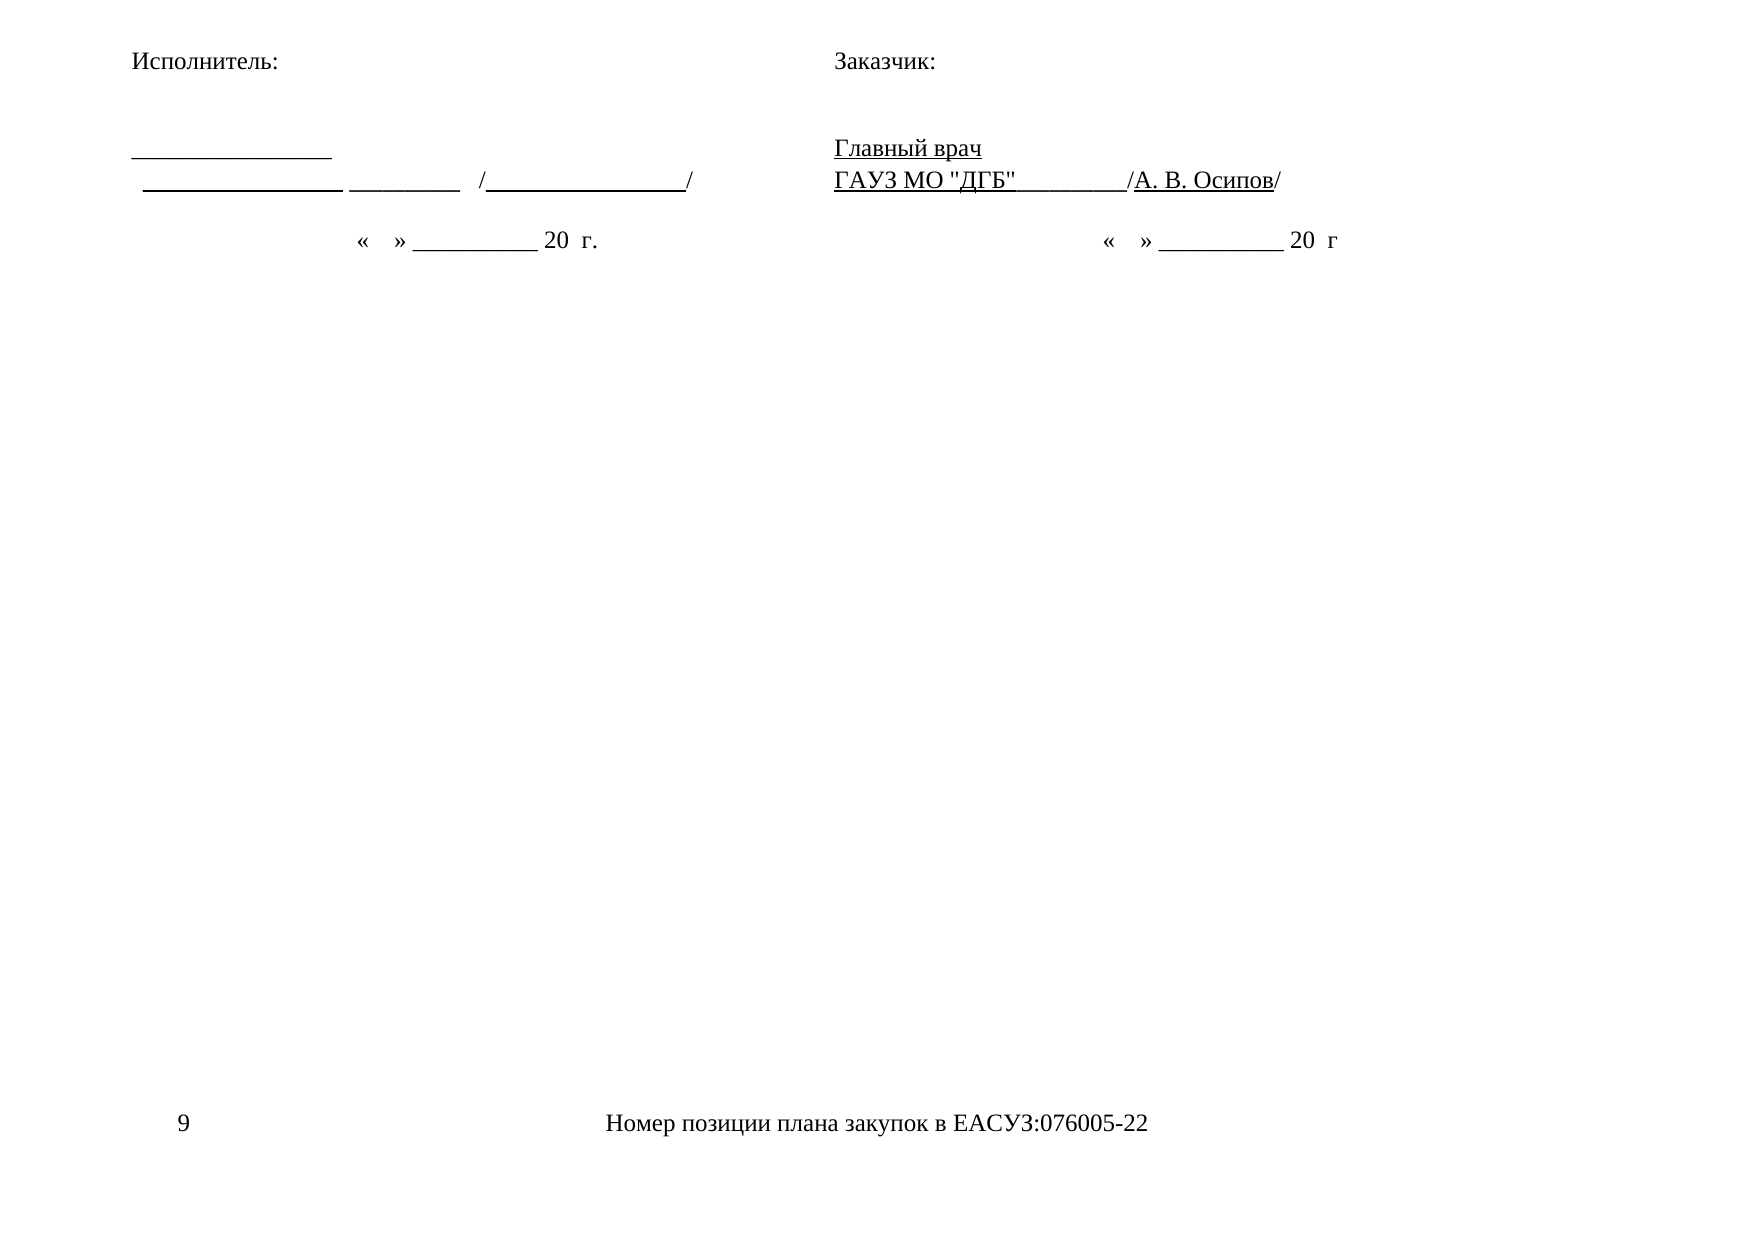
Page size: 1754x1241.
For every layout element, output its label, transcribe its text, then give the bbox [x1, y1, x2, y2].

table_cell Главный врач [823, 133, 1617, 162]
table_header Исполнитель: [131, 46, 823, 133]
table_cell ________________ [131, 133, 823, 162]
table_cell ГАУЗ МО "ДГБ"__________/А. В. Осипов/ « » __________ 20 г [823, 162, 1617, 281]
table_cell ________________ __________ /________________/ « » __________ 20 г. [131, 162, 823, 281]
table_header Заказчик: [823, 46, 1617, 133]
